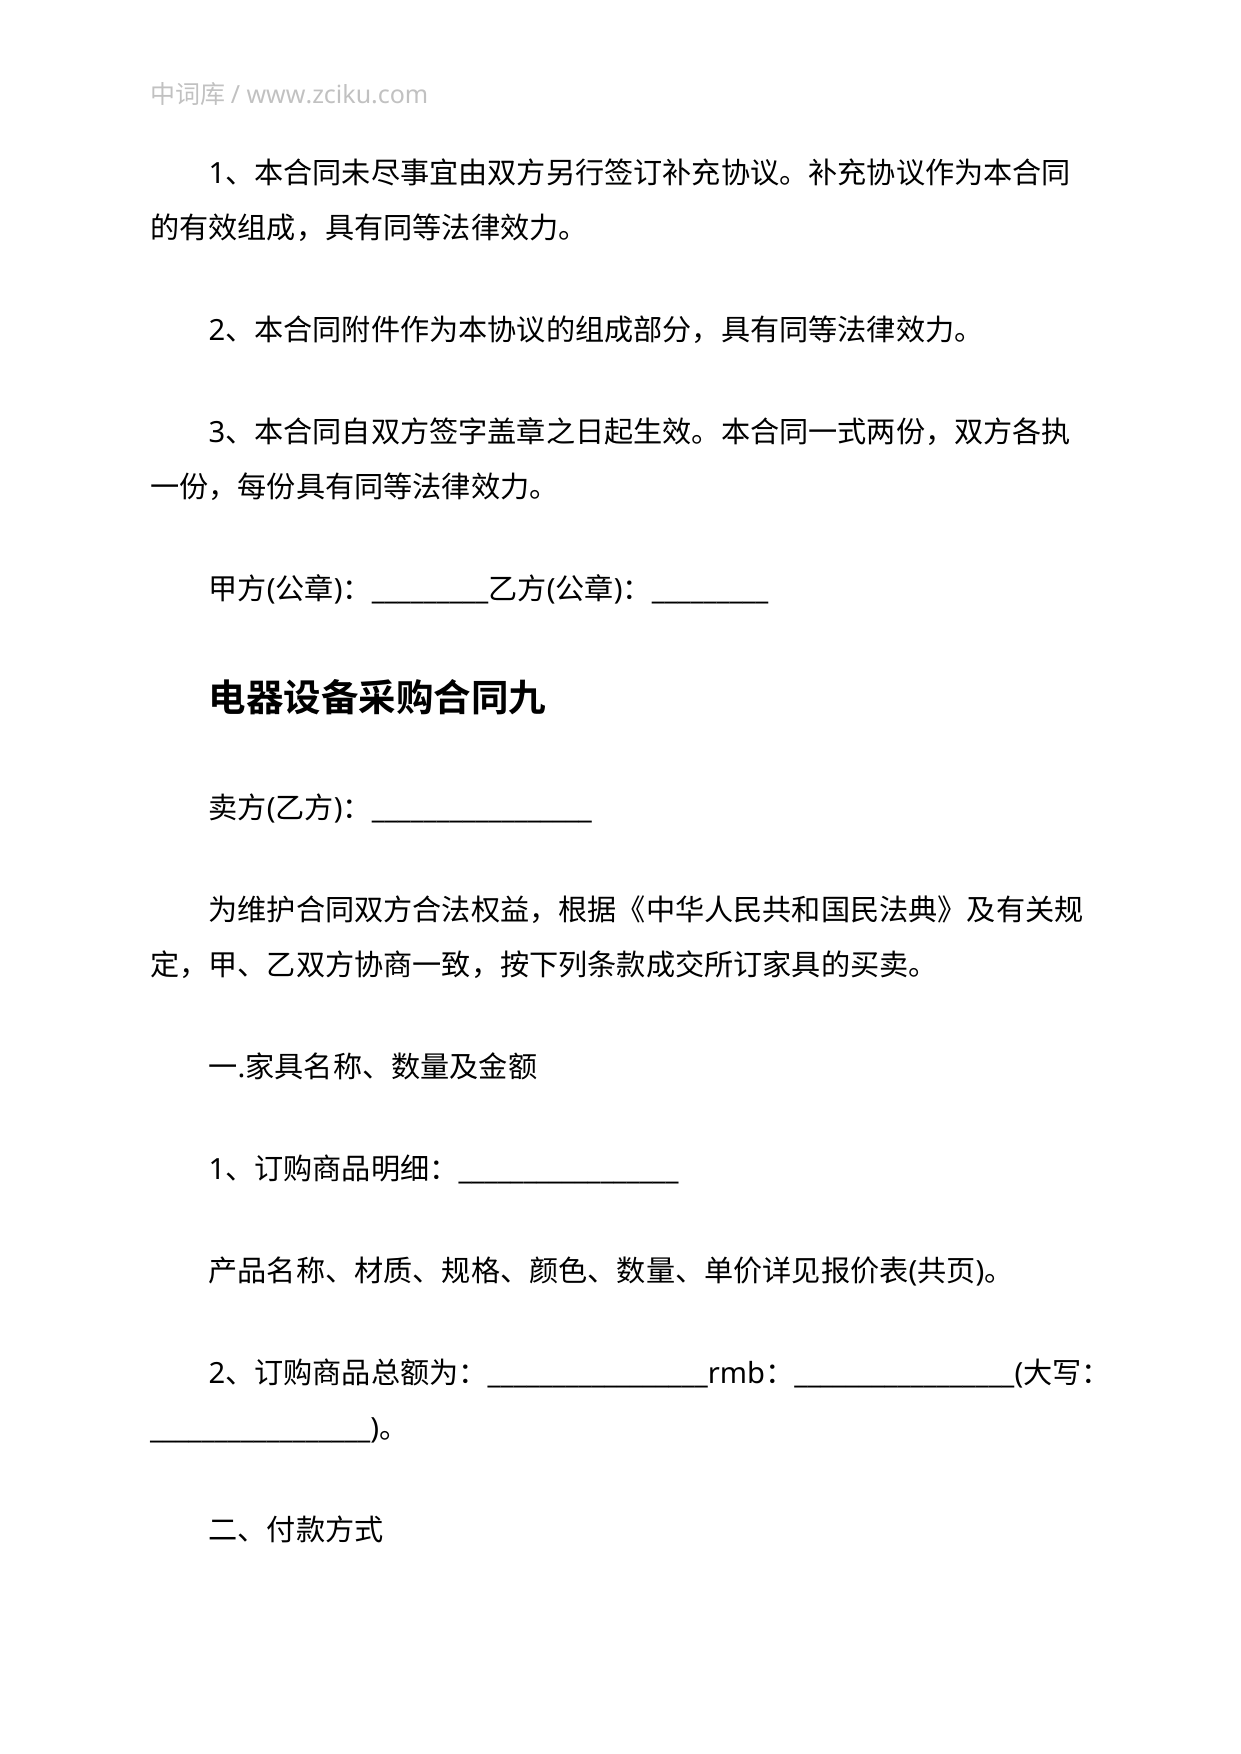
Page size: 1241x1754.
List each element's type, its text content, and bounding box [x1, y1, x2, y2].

text 电器设备采购合同九 [150, 667, 1090, 722]
text 3、本合同自双方签字盖章之日起生效。本合同一式两份，双方各执一份，每份具有同等法律效力。 [150, 409, 1090, 506]
text 1、订购商品明细：_________________ [150, 1146, 1090, 1188]
text 甲方(公章)：_________乙方(公章)：_________ [150, 566, 1090, 608]
text 2、订购商品总额为：_________________rmb：_________________(大写：_________________)。 [150, 1349, 1090, 1447]
text 2、本合同附件作为本协议的组成部分，具有同等法律效力。 [150, 307, 1090, 349]
text 卖方(乙方)：_________________ [150, 785, 1090, 827]
text 一.家具名称、数量及金额 [150, 1043, 1090, 1086]
text 为维护合同双方合法权益，根据《中华人民共和国民法典》及有关规定，甲、乙双方协商一致，按下列条款成交所订家具的买卖。 [150, 887, 1090, 984]
text 产品名称、材质、规格、颜色、数量、单价详见报价表(共页)。 [150, 1247, 1090, 1290]
text 二、付款方式 [150, 1506, 1090, 1549]
text 1、本合同未尽事宜由双方另行签订补充协议。补充协议作为本合同的有效组成，具有同等法律效力。 [150, 150, 1090, 247]
